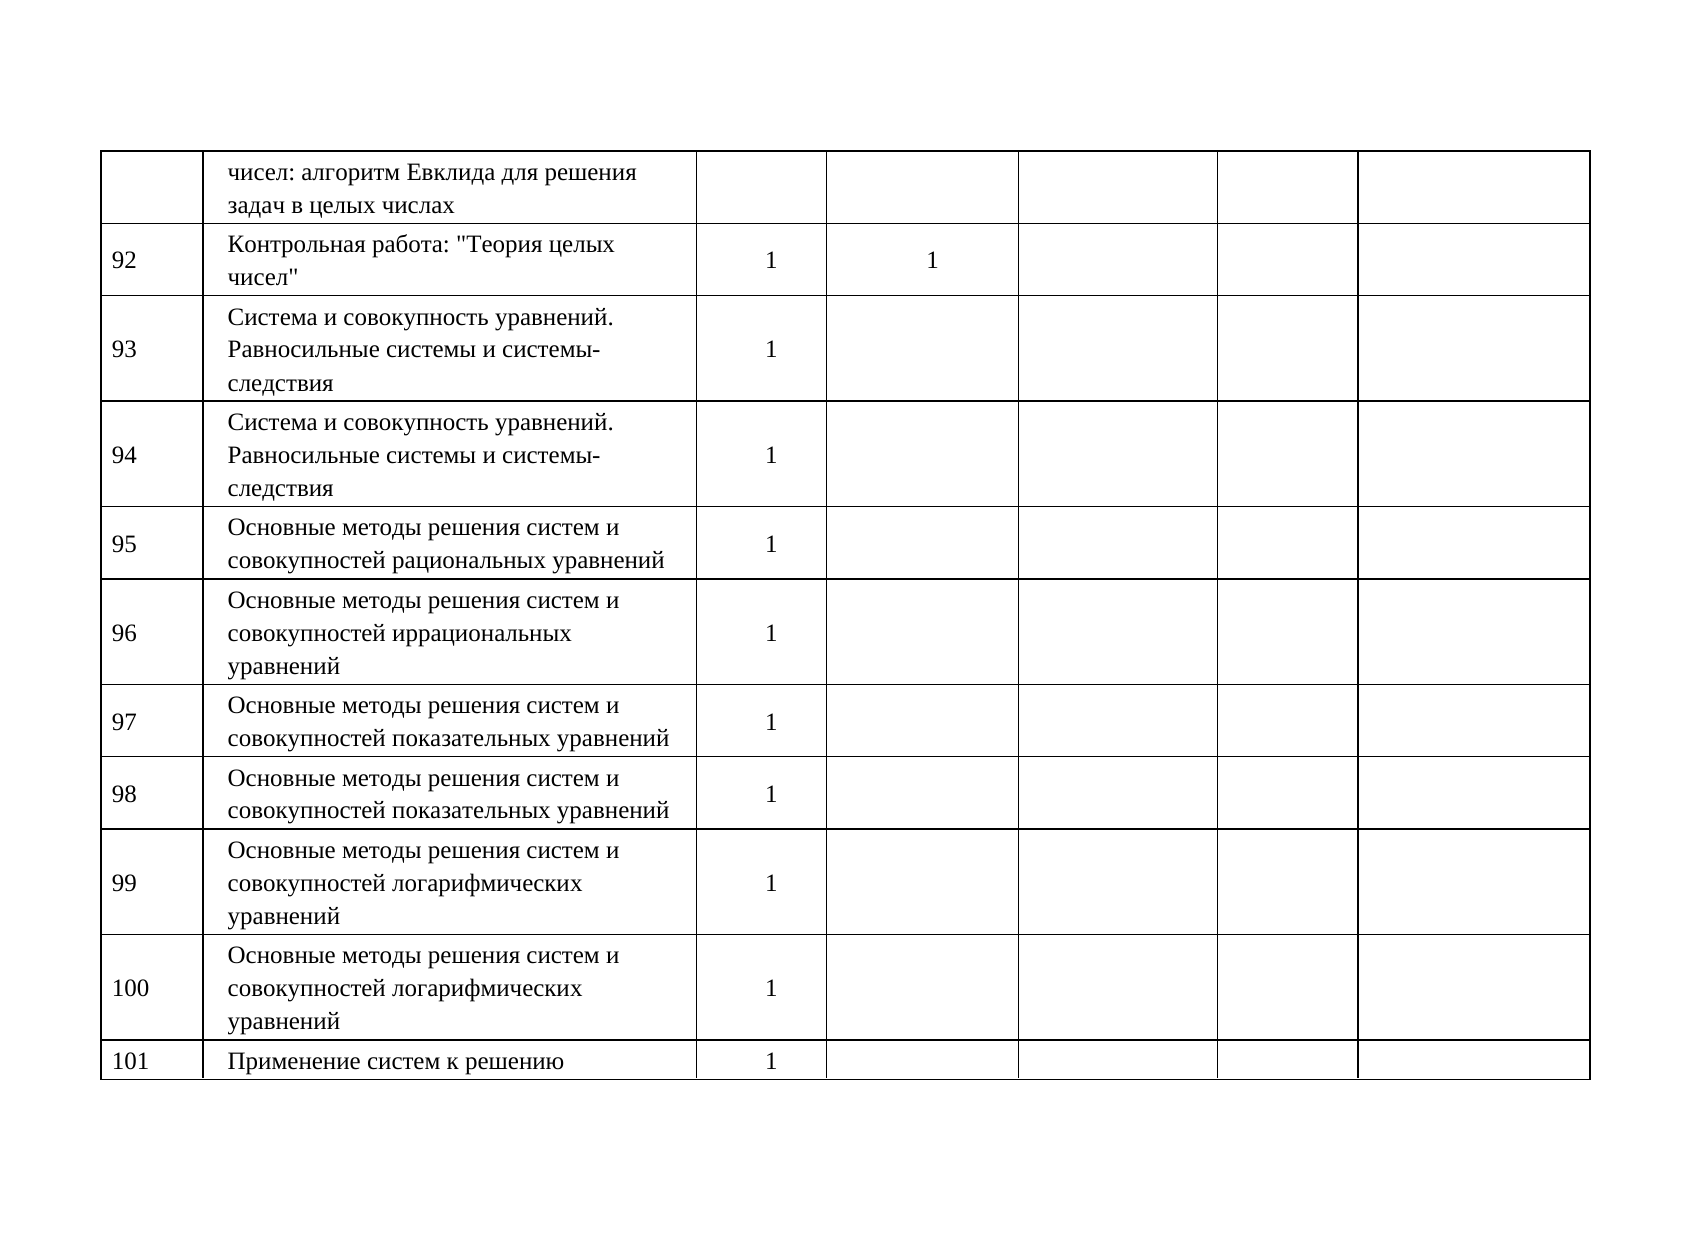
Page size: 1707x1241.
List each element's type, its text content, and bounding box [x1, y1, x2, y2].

table_cell Основные методы решения систем и совокупностей логарифмических уравнений [204, 935, 696, 1039]
table_cell [1019, 224, 1217, 295]
table_cell [1218, 1041, 1357, 1078]
table_cell [827, 296, 1018, 400]
table_cell Контрольная работа: "Теория целых чисел" [204, 224, 696, 295]
table_cell [1218, 402, 1357, 506]
table_cell [1359, 830, 1589, 934]
table_cell 100 [102, 935, 202, 1039]
table_cell 1 [697, 152, 826, 222]
table_cell [1359, 757, 1589, 828]
table_cell [1019, 935, 1217, 1039]
table_cell Система и совокупность уравнений. Равносильные системы и системы-следствия [204, 296, 696, 400]
table_cell 1 [697, 757, 826, 828]
table_cell [1359, 580, 1589, 683]
table_cell [827, 830, 1018, 934]
table_cell [827, 685, 1018, 756]
table_cell [1359, 507, 1589, 578]
table_cell 1 [697, 402, 826, 506]
table_cell 97 [102, 685, 202, 756]
table_cell 99 [102, 830, 202, 934]
table_cell Основные методы решения систем и совокупностей рациональных уравнений [204, 507, 696, 578]
table_cell [827, 152, 1018, 222]
table_cell [1359, 685, 1589, 756]
table_cell [1218, 507, 1357, 578]
table_cell 91 [102, 152, 202, 222]
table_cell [204, 152, 696, 222]
table_cell [1019, 580, 1217, 683]
table_cell [1218, 296, 1357, 400]
table_cell [1359, 152, 1589, 222]
table_cell [1218, 224, 1357, 295]
table_cell [1359, 224, 1589, 295]
table_cell 1 [697, 1041, 826, 1078]
table_cell 96 [102, 580, 202, 683]
table_cell 101 [102, 1041, 202, 1078]
table_cell Основные методы решения систем и совокупностей иррациональных уравнений [204, 580, 696, 683]
table_cell 1 [697, 935, 826, 1039]
table_cell 1 [697, 830, 826, 934]
table_cell [1359, 296, 1589, 400]
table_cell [204, 1041, 696, 1078]
table_cell [1359, 1041, 1589, 1078]
table_cell [1019, 830, 1217, 934]
table_cell Основные методы решения систем и совокупностей показательных уравнений [204, 685, 696, 756]
table_cell [1218, 830, 1357, 934]
table_cell 94 [102, 402, 202, 506]
table_cell [1019, 1041, 1217, 1078]
table_cell [1019, 507, 1217, 578]
table_cell 92 [102, 224, 202, 295]
table_cell 1 [697, 296, 826, 400]
table_cell [827, 1041, 1018, 1078]
table_cell 1 [697, 224, 826, 295]
table_cell [827, 402, 1018, 506]
table_cell [1019, 296, 1217, 400]
table_cell Основные методы решения систем и совокупностей показательных уравнений [204, 757, 696, 828]
table_cell [1218, 685, 1357, 756]
table_cell [1019, 757, 1217, 828]
table_cell [1359, 402, 1589, 506]
table_cell [1218, 580, 1357, 683]
table_cell 1 [697, 507, 826, 578]
table_cell [1359, 935, 1589, 1039]
table_cell 98 [102, 757, 202, 828]
table_cell [827, 757, 1018, 828]
table_cell [1019, 402, 1217, 506]
table_cell Основные методы решения систем и совокупностей логарифмических уравнений [204, 830, 696, 934]
table_cell Система и совокупность уравнений. Равносильные системы и системы-следствия [204, 402, 696, 506]
table_cell [1218, 152, 1357, 222]
table_cell [1218, 757, 1357, 828]
table_cell [827, 580, 1018, 683]
table_cell [1019, 685, 1217, 756]
table_cell [1218, 935, 1357, 1039]
table_cell 1 [697, 580, 826, 683]
table_cell 1 [827, 224, 1018, 295]
table_cell 95 [102, 507, 202, 578]
table_cell [1019, 152, 1217, 222]
table_cell [827, 507, 1018, 578]
table_cell 93 [102, 296, 202, 400]
table_cell 1 [697, 685, 826, 756]
table_cell [827, 935, 1018, 1039]
